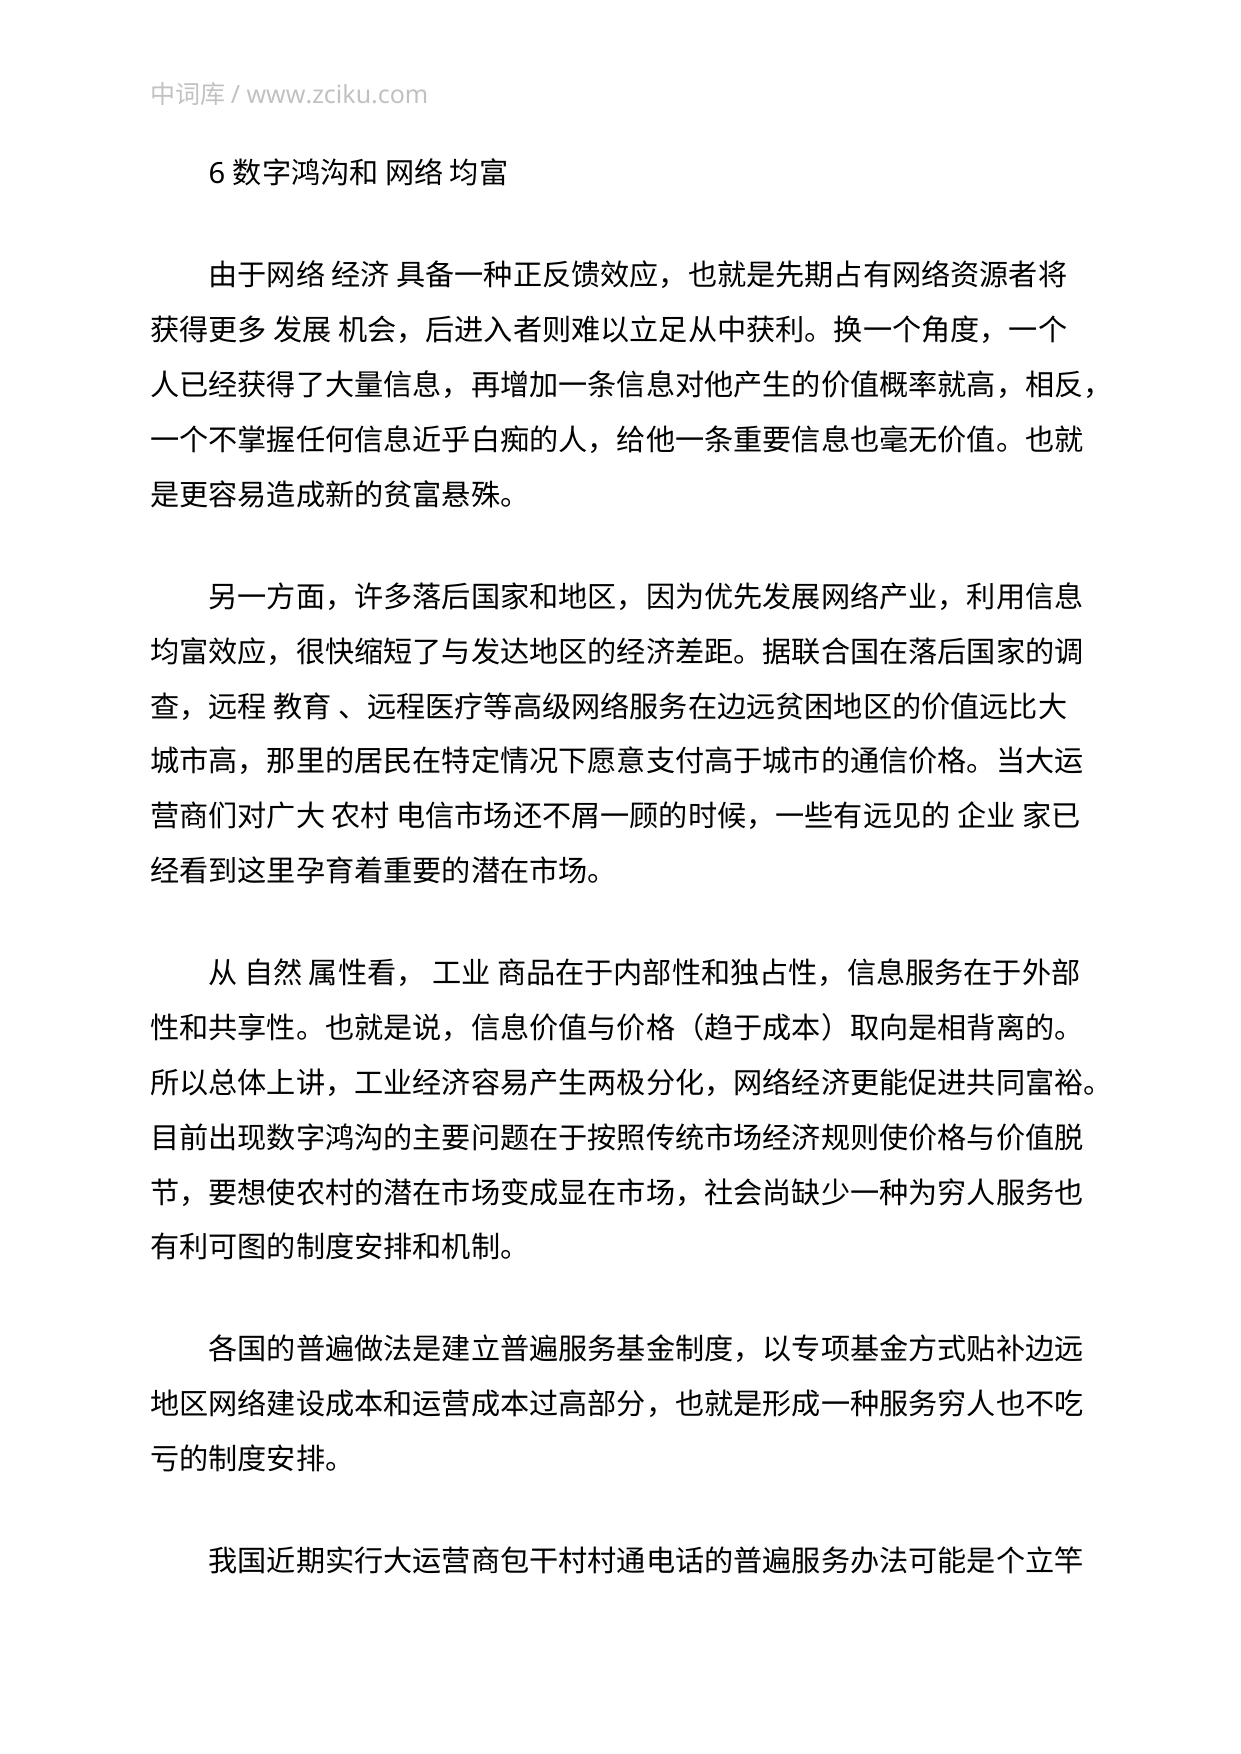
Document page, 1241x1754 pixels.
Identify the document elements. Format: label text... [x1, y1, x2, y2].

text 从 自然 属性看， 工业 商品在于内部性和独占性，信息服务在于外部性和共享性。也就是说，信息价值与价格（趋于成本）取向是相背离的。所以总体上讲，工业经济容易产生两极分化，网络经济更能促进共同富裕。目前出现数字鸿沟的主要问题在于按照传统市场经济规则使价格与价值脱节，要想使农村的潜在市场变成显在市场，社会尚缺少一种为穷人服务也有利可图的制度安排和机制。 [150, 949, 1090, 1266]
text 6 数字鸿沟和 网络 均富 [150, 150, 1090, 192]
text 各国的普遍做法是建立普遍服务基金制度，以专项基金方式贴补边远地区网络建设成本和运营成本过高部分，也就是形成一种服务穷人也不吃亏的制度安排。 [150, 1326, 1090, 1478]
text 由于网络 经济 具备一种正反馈效应，也就是先期占有网络资源者将获得更多 发展 机会，后进入者则难以立足从中获利。换一个角度，一个人已经获得了大量信息，再增加一条信息对他产生的价值概率就高，相反，一个不掌握任何信息近乎白痴的人，给他一条重要信息也毫无价值。也就是更容易造成新的贫富悬殊。 [150, 252, 1090, 514]
text 另一方面，许多落后国家和地区，因为优先发展网络产业，利用信息均富效应，很快缩短了与发达地区的经济差距。据联合国在落后国家的调查，远程 教育 、远程医疗等高级网络服务在边远贫困地区的价值远比大城市高，那里的居民在特定情况下愿意支付高于城市的通信价格。当大运营商们对广大 农村 电信市场还不屑一顾的时候，一些有远见的 企业 家已经看到这里孕育着重要的潜在市场。 [150, 573, 1090, 890]
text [150, 1537, 1090, 1580]
